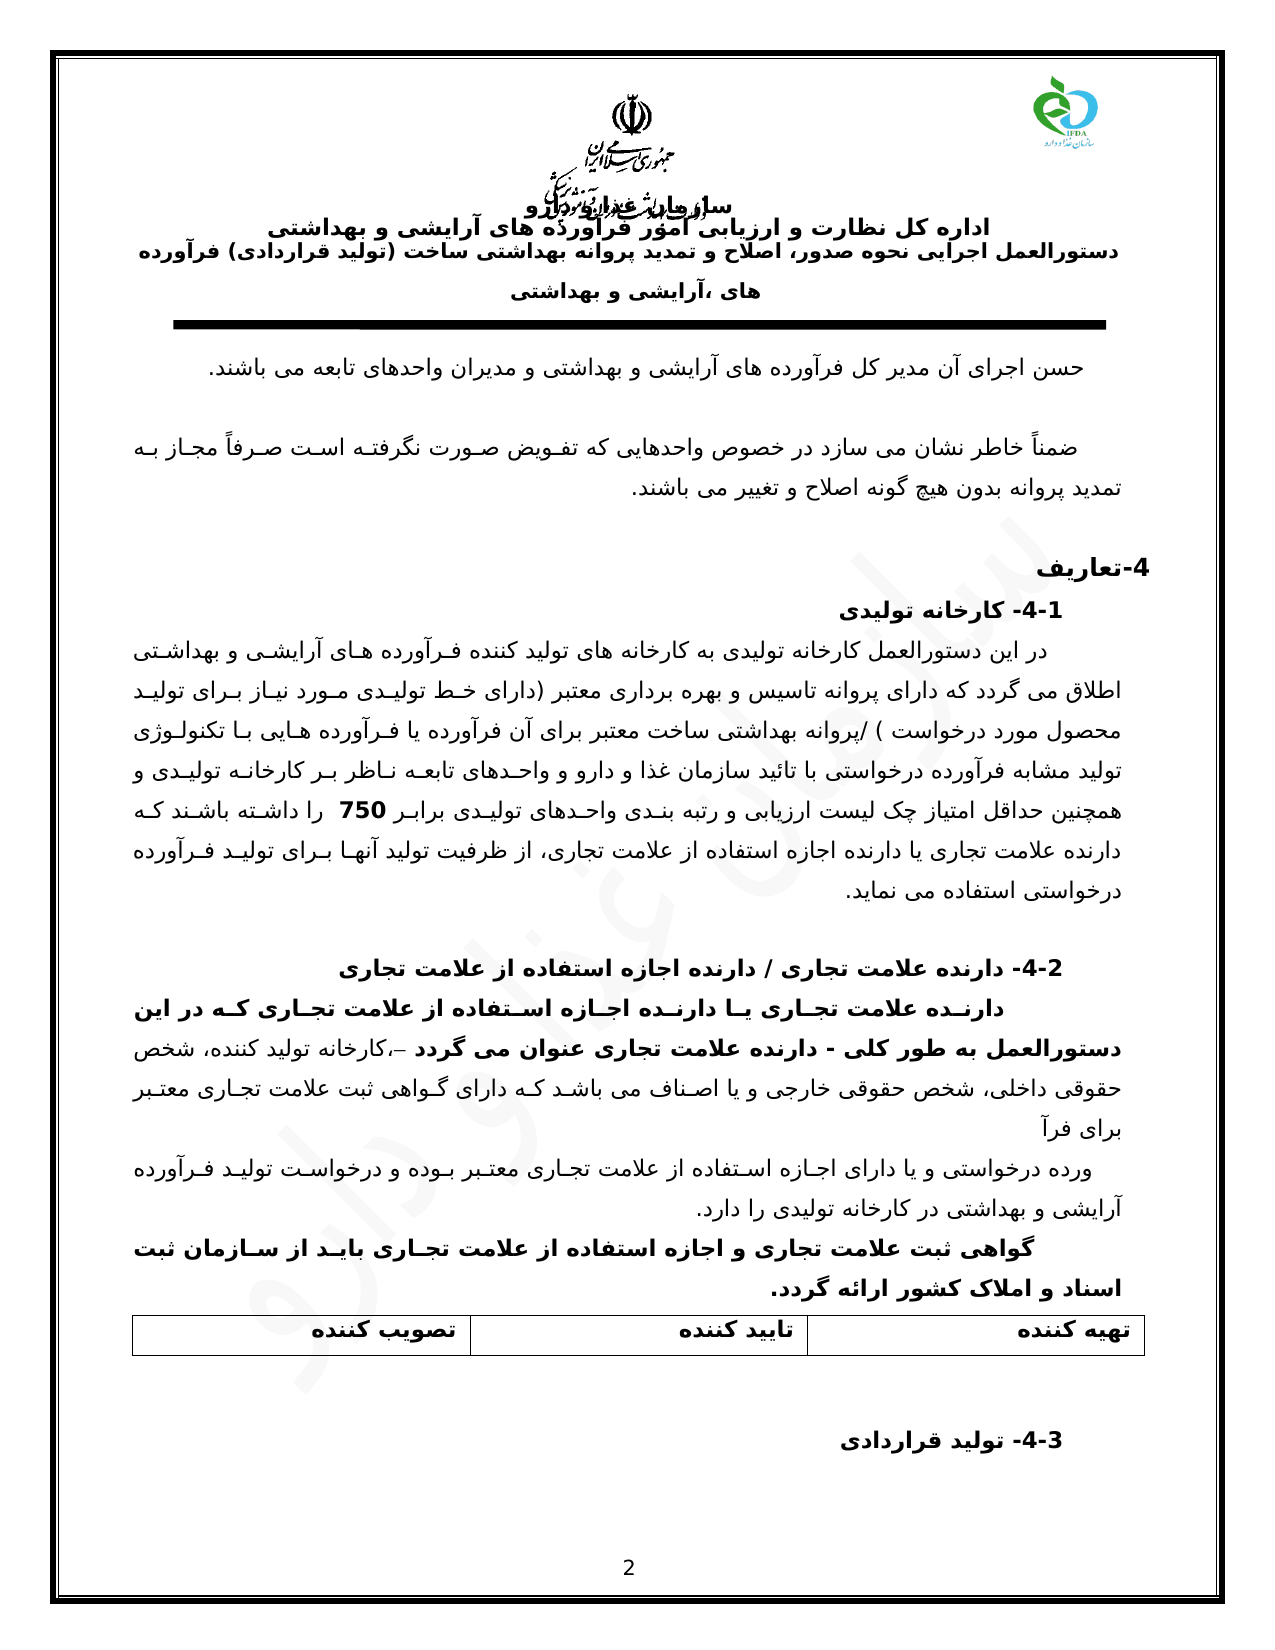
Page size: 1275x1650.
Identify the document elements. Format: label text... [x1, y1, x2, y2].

text حسن اجرای آن مدیر کل فرآورده های آرایشی و بهداشتی و مدیران واحدهای تابعه می باشند. [133, 354, 1122, 381]
text 4-2- دارنده علامت تجاری / دارنده اجازه استفاده از علامت تجاری [133, 955, 1122, 981]
table_header تصویب کننده [133, 1316, 470, 1354]
text 4-1- کارخانه تولیدی [133, 597, 1122, 624]
table_header تایید کننده [471, 1316, 807, 1354]
list تعاریف [133, 553, 1122, 583]
picture [530, 73, 716, 240]
text دارنده علامت تجاری یا دارنده اجازه استفاده از علامت تجاری که در این دستورالعمل به طور کلی - دارنده علامت تجاری عنوان می گردد –،کارخانه تولید کننده، شخص حقوقی داخلی، شخص حقوقی خارجی و یا اصناف می باشد که دارای گواهی ثبت علامت تجاری معتبر برای فرآ [133, 995, 1122, 1141]
text گواهی ثبت علامت تجاری و اجازه استفاده از علامت تجاری باید از سازمان ثبت اسناد و املاک کشور ارائه گردد. [133, 1235, 1122, 1301]
picture [1031, 73, 1099, 149]
table_header تهیه کننده [808, 1316, 1144, 1354]
text ضمناً خاطر نشان می سازد در خصوص واحدهایی که تفویض صورت نگرفته است صرفاً مجاز به تمدید پروانه بدون هیچ گونه اصلاح و تغییر می باشند. [133, 434, 1122, 501]
text 4-3- تولید قراردادی [133, 1428, 1122, 1454]
text ورده درخواستی و یا دارای اجازه استفاده از علامت تجاری معتبر بوده و درخواست تولید فرآورده آرایشی و بهداشتی در کارخانه تولیدی را دارد. [133, 1155, 1122, 1221]
text در این دستورالعمل کارخانه تولیدی به کارخانه های تولید کننده فرآورده های آرایشی و بهداشتی اطلاق می گردد که دارای پروانه تاسیس و بهره برداری معتبر (دارای خط تولیدی مورد نیاز برای تولید محصول مورد درخواست ) /پروانه بهداشتی ساخت معتبر برای آن فرآورده یا فرآورده هایی با تکنولوژی تولید مشابه فرآورده درخواستی با تائید سازمان غذا و دارو و واحدهای تابعه ناظر بر کارخانه تولیدی و همچنین حداقل امتیاز چک لیست ارزیابی و رتبه بندی واحدهای تولیدی برابر 750 را داشته باشند که دارنده علامت تجاری یا دارنده اجازه استفاده از علامت تجاری، از ظرفیت تولید آنها برای تولید فرآورده درخواستی استفاده می نماید. [133, 637, 1122, 904]
